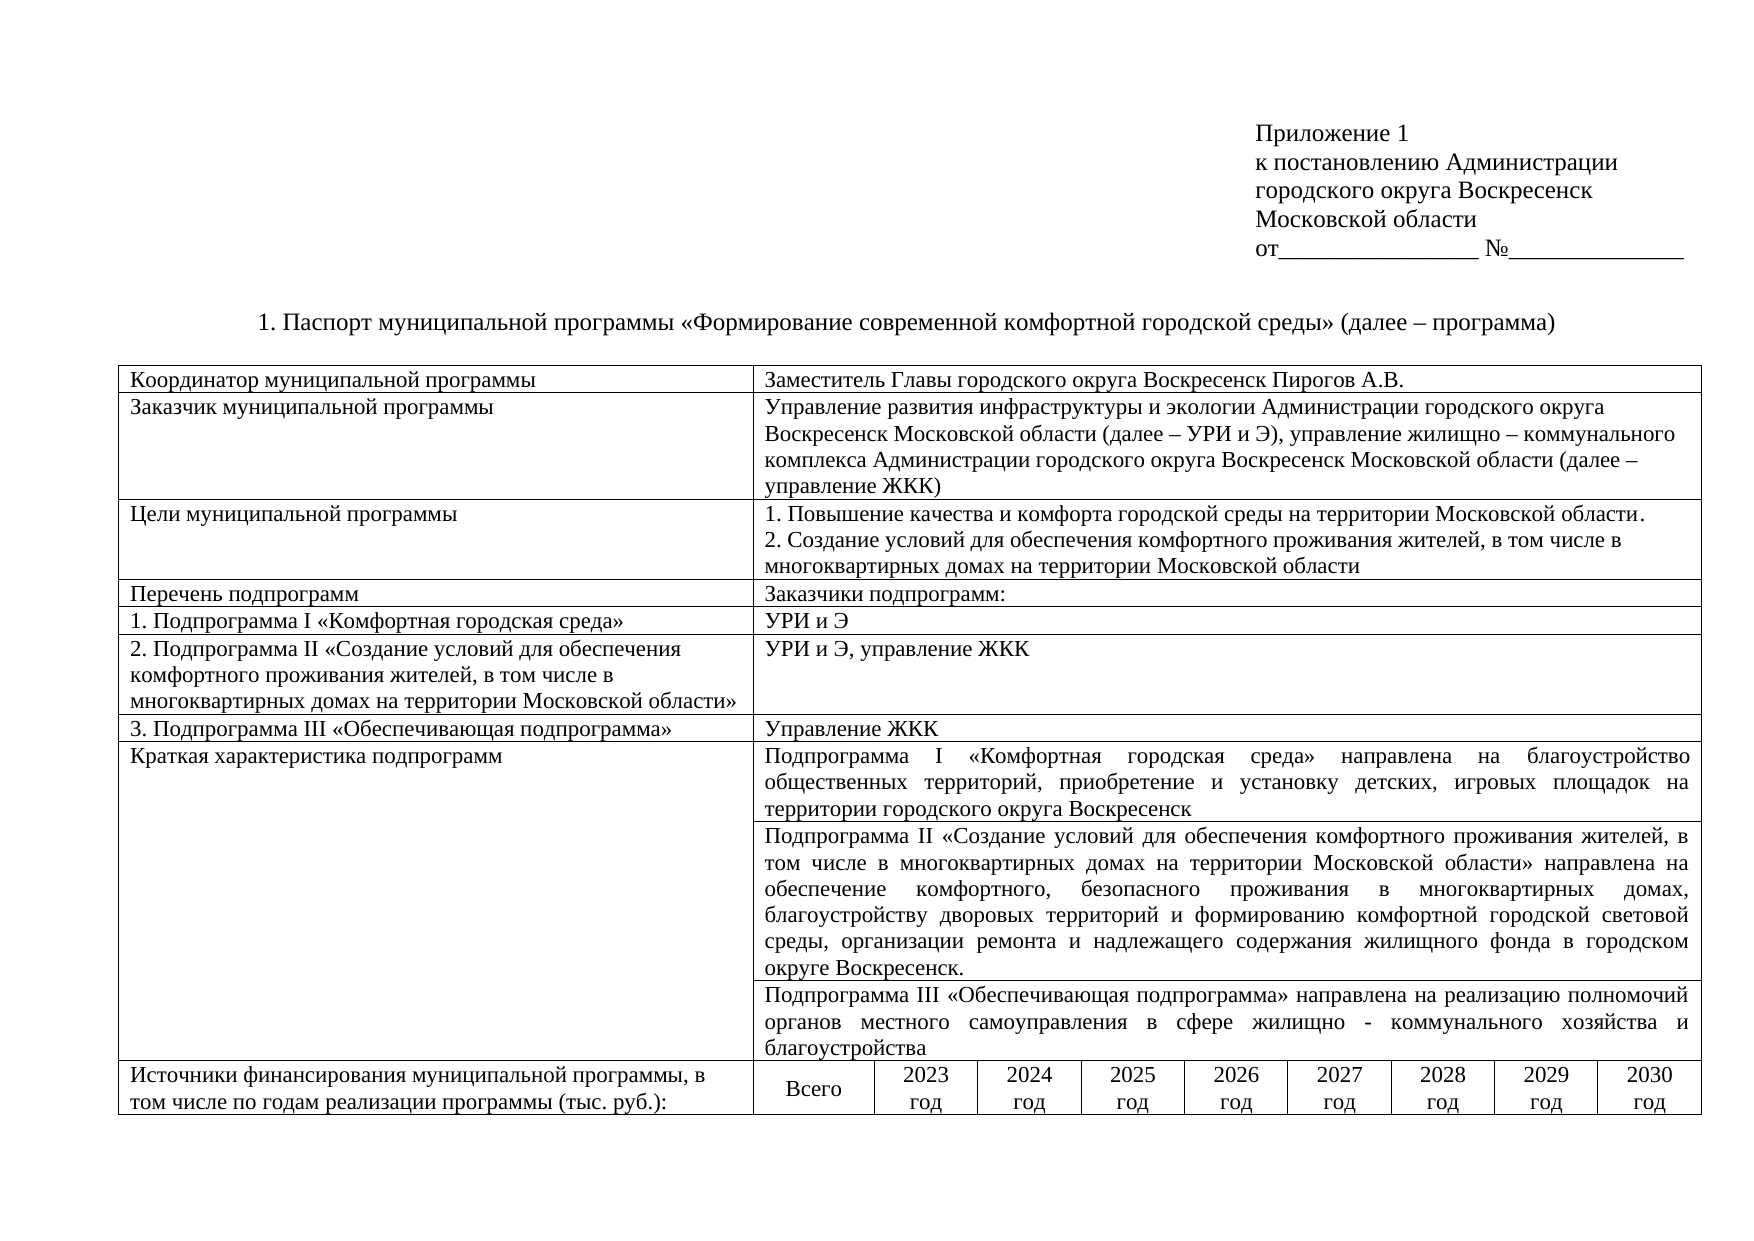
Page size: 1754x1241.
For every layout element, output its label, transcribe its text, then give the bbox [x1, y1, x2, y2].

table_cell Перечень подпрограмм [119, 580, 753, 606]
table_cell 2027 год [1288, 1061, 1391, 1114]
table_cell Краткая характеристика подпрограмм [119, 742, 753, 1060]
table_cell Управление ЖКК [754, 715, 1701, 741]
table_cell УРИ и Э [754, 607, 1701, 633]
table_cell 2028 год [1392, 1061, 1494, 1114]
table_cell 1. Повышение качества и комфорта городской среды на территории Московской области. 2. Создание условий для обеспечения комфортного проживания жителей, в том числе в многоквартирных домах на территории Московской области [754, 500, 1701, 579]
table_cell 1. Подпрограмма I «Комфортная городская среда» [119, 607, 753, 633]
table_cell Цели муниципальной программы [119, 500, 753, 579]
table_cell 2024 год [978, 1061, 1081, 1114]
table_header Координатор муниципальной программы [119, 366, 753, 392]
table_cell Заказчики подпрограмм: [754, 580, 1701, 606]
table_cell Заказчик муниципальной программы [119, 393, 753, 499]
table_cell Всего [754, 1061, 874, 1114]
text к постановлению Администрации [118, 147, 1695, 176]
table_cell 2. Подпрограмма II «Создание условий для обеспечения комфортного проживания жителей, в том числе в многоквартирных домах на территории Московской области» [119, 635, 753, 714]
text городского округа Воскресенск [118, 176, 1695, 204]
table_cell 3. Подпрограмма III «Обеспечивающая подпрограмма» [119, 715, 753, 741]
text 1. Паспорт муниципальной программы «Формирование современной комфортной городской среды» (далее – программа) [118, 307, 1695, 336]
text от________________ №______________ [1255, 233, 1695, 262]
table_cell Подпрограмма II «Создание условий для обеспечения комфортного проживания жителей, в том числе в многоквартирных домах на территории Московской области» направлена на обеспечение комфортного, безопасного проживания в многоквартирных домах, благоустройству дворовых территорий и формированию комфортной городской световой среды, организации ремонта и надлежащего содержания жилищного фонда в городском округе Воскресенск. [754, 822, 1701, 980]
table_cell Источники финансирования муниципальной программы, в том числе по годам реализации программы (тыс. руб.): [119, 1061, 753, 1114]
table_cell 2026 год [1185, 1061, 1287, 1114]
table_cell 2023 год [875, 1061, 977, 1114]
table_cell УРИ и Э, управление ЖКК [754, 635, 1701, 714]
table_cell 2025 год [1082, 1061, 1184, 1114]
table_cell 2029 год [1495, 1061, 1597, 1114]
text Московской области [118, 204, 1695, 233]
table_cell Подпрограмма I «Комфортная городская среда» направлена на благоустройство общественных территорий, приобретение и установку детских, игровых площадок на территории городского округа Воскресенск [754, 742, 1701, 821]
table_cell 2030 год [1598, 1061, 1701, 1114]
table_header Заместитель Главы городского округа Воскресенск Пирогов А.В. [754, 366, 1701, 392]
table_cell Управление развития инфраструктуры и экологии Администрации городского округа Воскресенск Московской области (далее – УРИ и Э), управление жилищно – коммунального комплекса Администрации городского округа Воскресенск Московской области (далее – управление ЖКК) [754, 393, 1701, 499]
table_cell Подпрограмма III «Обеспечивающая подпрограмма» направлена на реализацию полномочий органов местного самоуправления в сфере жилищно - коммунального хозяйства и благоустройства [754, 981, 1701, 1060]
text Приложение 1 [118, 118, 1695, 147]
